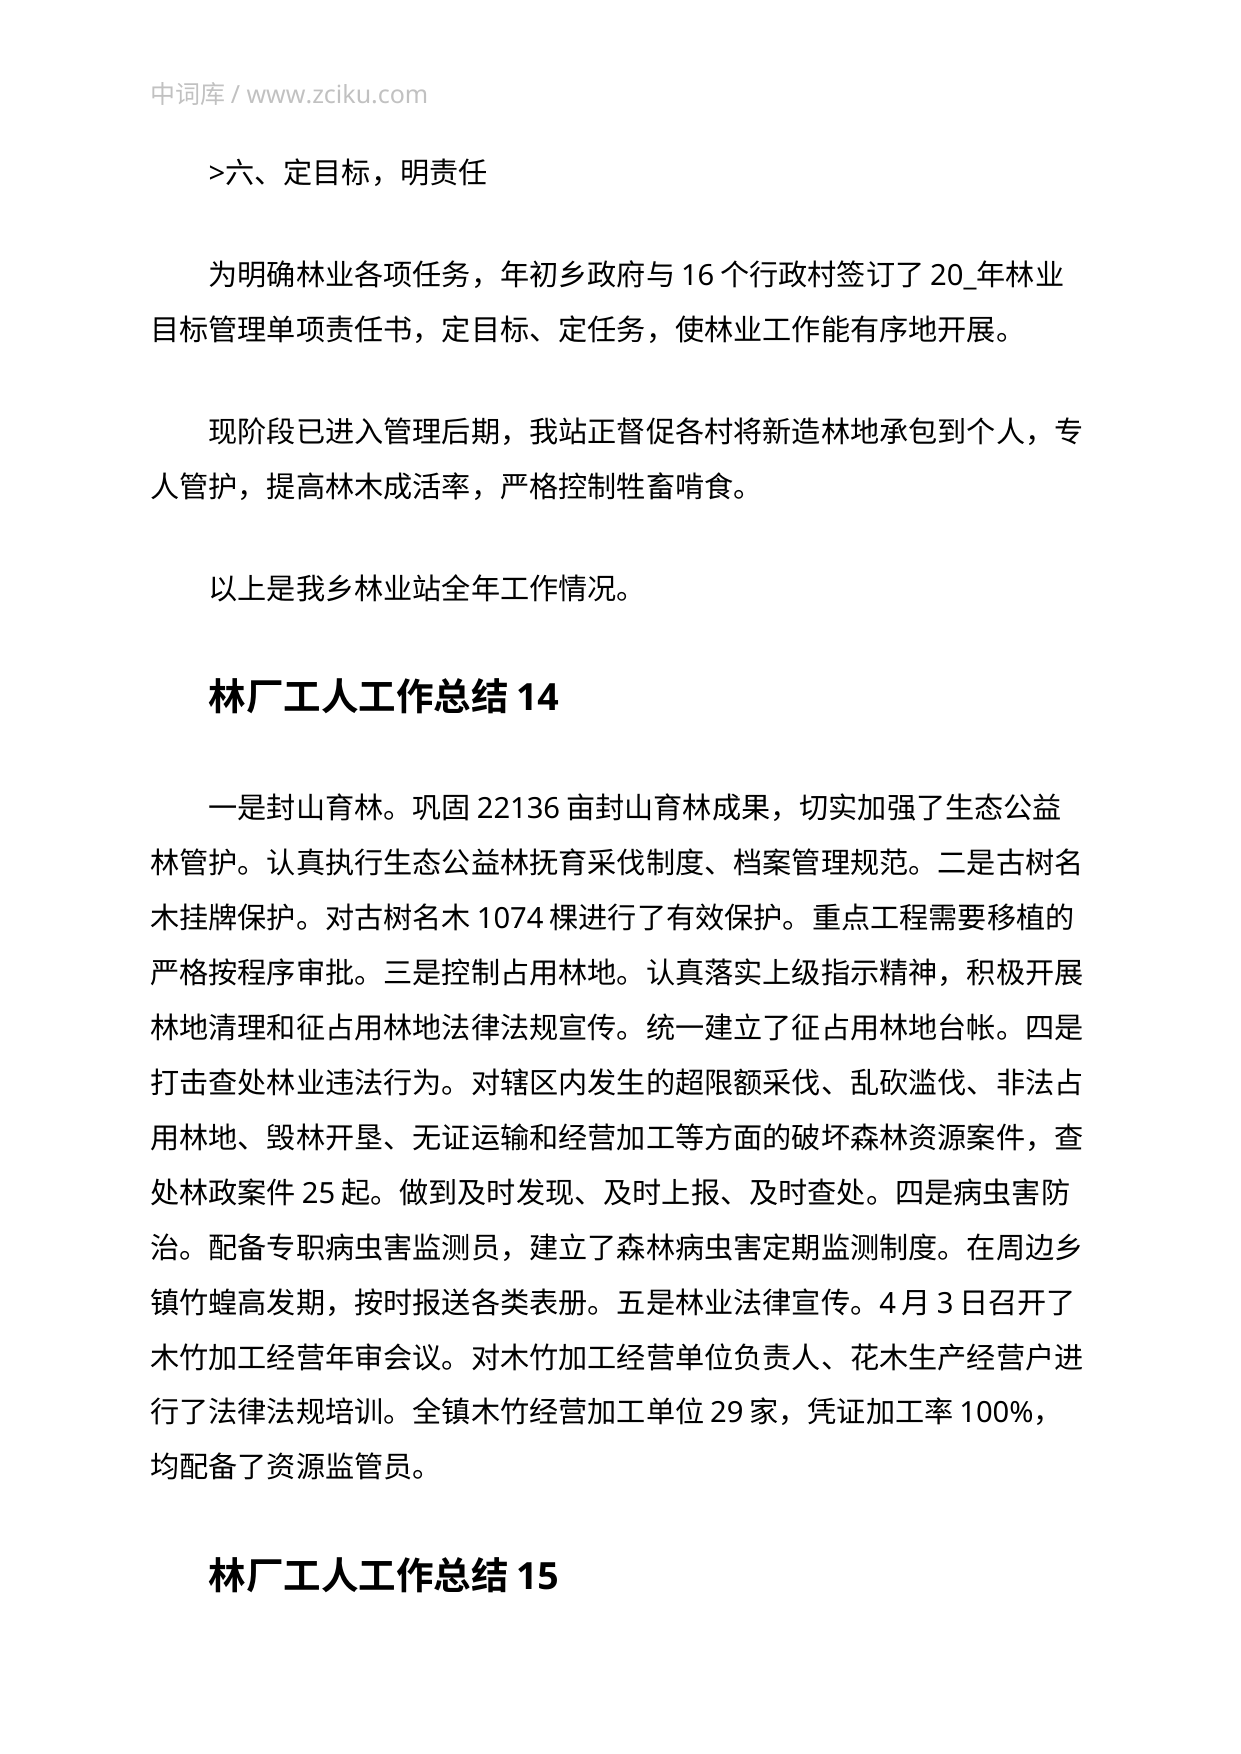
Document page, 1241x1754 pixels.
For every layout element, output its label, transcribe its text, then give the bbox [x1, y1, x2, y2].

text 为明确林业各项任务，年初乡政府与16个行政村签订了20_年林业目标管理单项责任书，定目标、定任务，使林业工作能有序地开展。 [150, 252, 1090, 349]
text 一是封山育林。巩固22136亩封山育林成果，切实加强了生态公益林管护。认真执行生态公益林抚育采伐制度、档案管理规范。二是古树名木挂牌保护。对古树名木1074棵进行了有效保护。重点工程需要移植的严格按程序审批。三是控制占用林地。认真落实上级指示精神，积极开展林地清理和征占用林地法律法规宣传。统一建立了征占用林地台帐。四是打击查处林业违法行为。对辖区内发生的超限额采伐、乱砍滥伐、非法占用林地、毁林开垦、无证运输和经营加工等方面的破坏森林资源案件，查处林政案件25起。做到及时发现、及时上报、及时查处。四是病虫害防治。配备专职病虫害监测员，建立了森林病虫害定期监测制度。在周边乡镇竹蝗高发期，按时报送各类表册。五是林业法律宣传。4月3日召开了木竹加工经营年审会议。对木竹加工经营单位负责人、花木生产经营户进行了法律法规培训。全镇木竹经营加工单位29家，凭证加工率100%，均配备了资源监管员。 [150, 785, 1090, 1486]
text 现阶段已进入管理后期，我站正督促各村将新造林地承包到个人，专人管护，提高林木成活率，严格控制牲畜啃食。 [150, 409, 1090, 506]
text 林厂工人工作总结15 [150, 1546, 1090, 1600]
text >六、定目标，明责任 [150, 150, 1090, 192]
text 以上是我乡林业站全年工作情况。 [150, 565, 1090, 608]
text 林厂工人工作总结14 [150, 667, 1090, 722]
